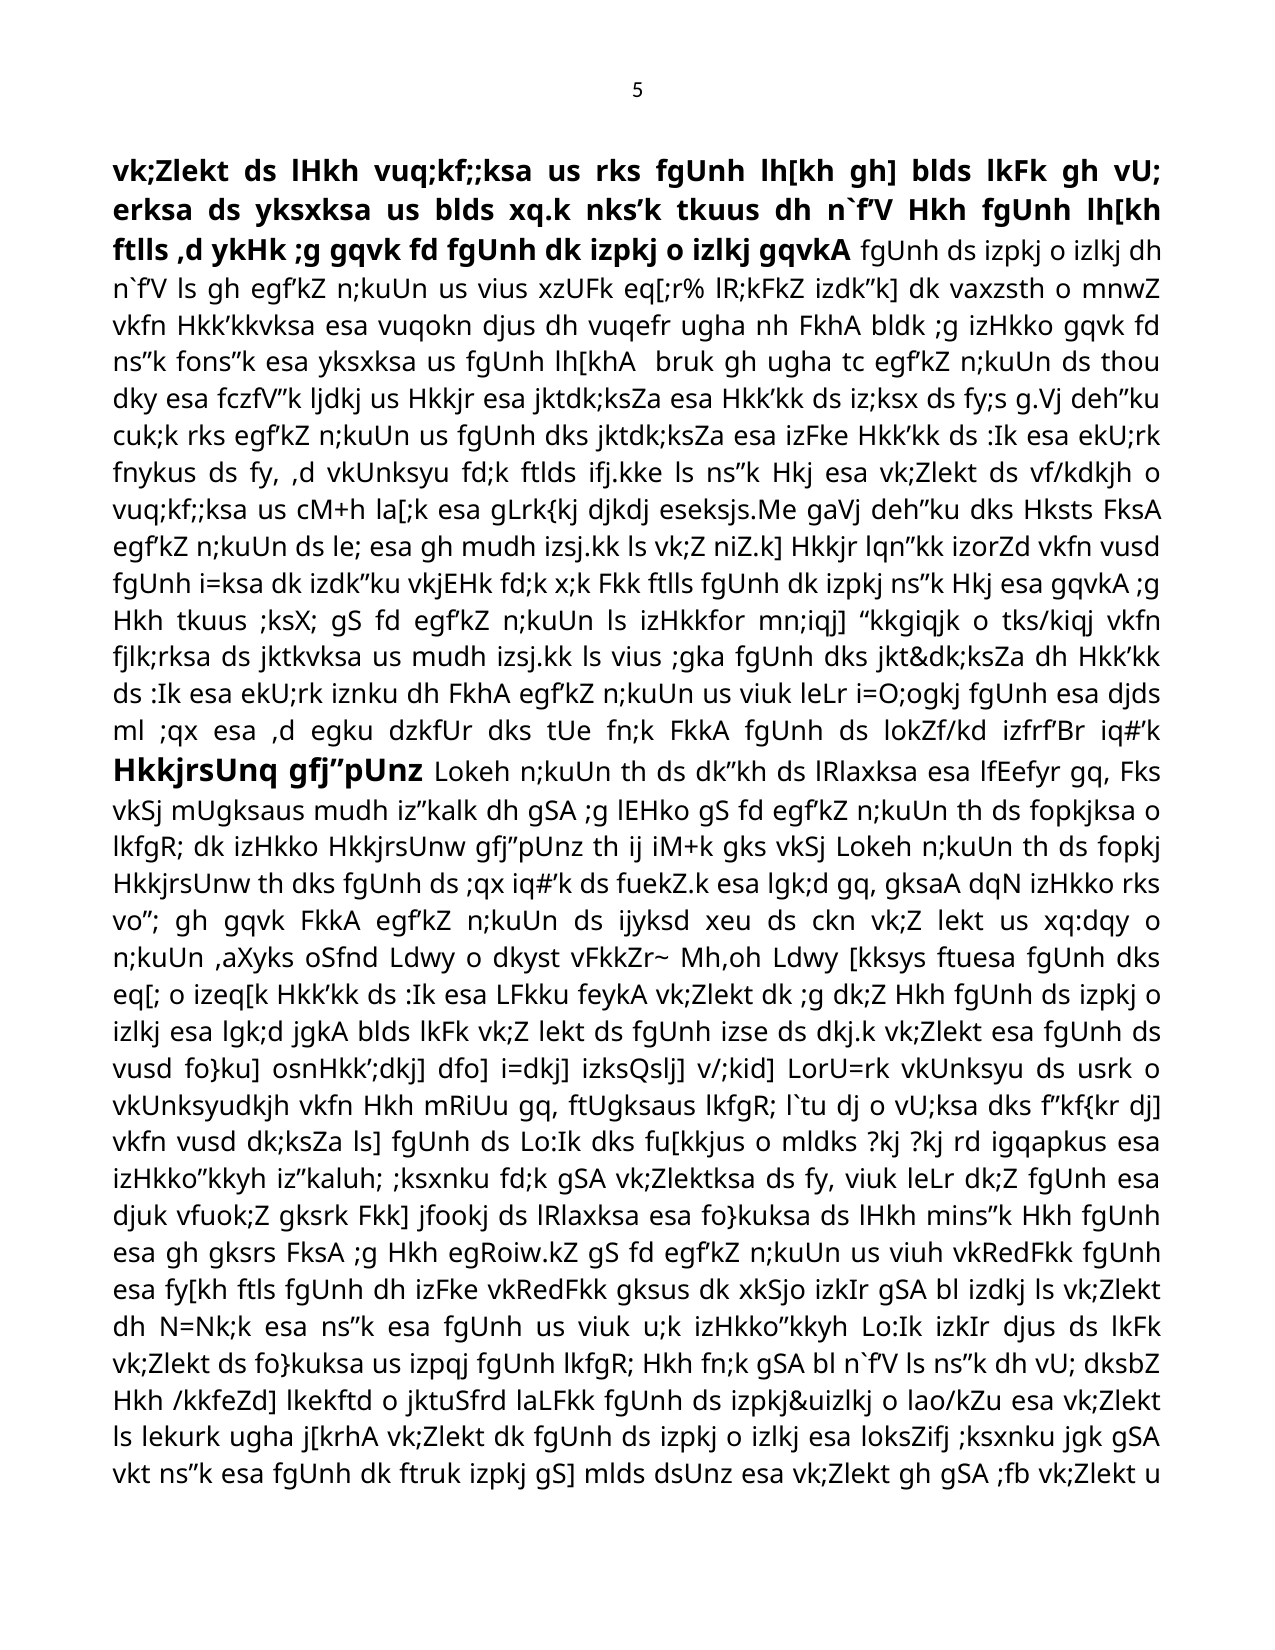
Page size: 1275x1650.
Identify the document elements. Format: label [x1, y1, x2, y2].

text [112, 150, 1162, 1492]
